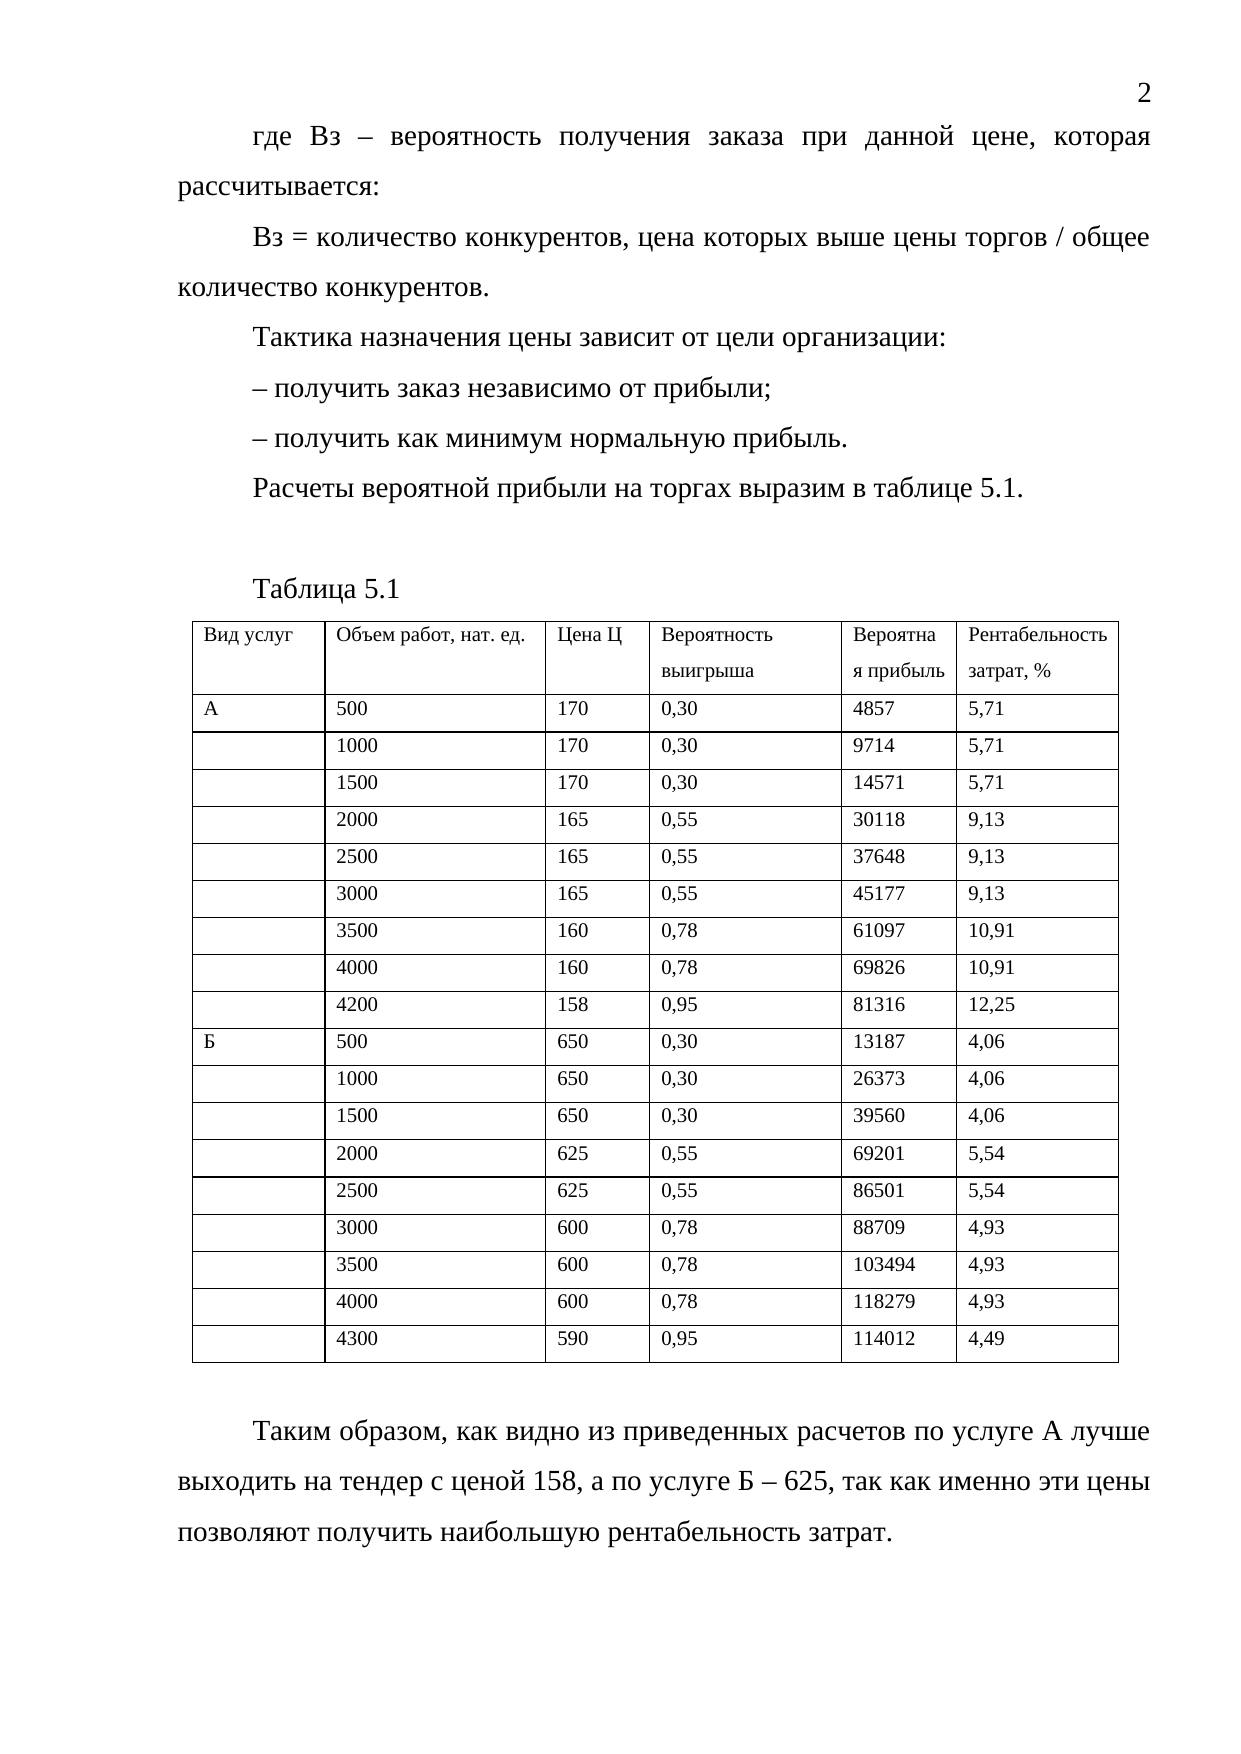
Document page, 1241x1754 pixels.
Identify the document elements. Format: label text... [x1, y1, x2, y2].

table_cell [193, 881, 324, 917]
table_cell 81316 [842, 992, 956, 1028]
table_cell 158 [546, 992, 649, 1028]
table_cell 4857 [842, 695, 956, 731]
table_cell 4,06 [957, 1103, 1118, 1139]
table_cell 0,78 [650, 918, 841, 954]
table_cell 2000 [326, 1140, 545, 1176]
text – получить как минимум нормальную прибыль. [177, 420, 1152, 453]
table_cell 118279 [842, 1289, 956, 1325]
table_cell 61097 [842, 918, 956, 954]
table_cell 45177 [842, 881, 956, 917]
table_cell [193, 955, 324, 991]
table_cell 2500 [326, 844, 545, 880]
table_cell 0,30 [650, 733, 841, 768]
table_header Вероятность выигрыша [650, 622, 841, 694]
table_cell А [193, 695, 324, 731]
table_cell 1500 [326, 1103, 545, 1139]
table_cell 0,55 [650, 807, 841, 843]
table_cell 0,30 [650, 1066, 841, 1102]
table_cell 2000 [326, 807, 545, 843]
table_cell [193, 1066, 324, 1102]
table_cell 4,93 [957, 1215, 1118, 1251]
table_cell 0,78 [650, 1289, 841, 1325]
table_cell [193, 992, 324, 1028]
table_cell 0,78 [650, 1215, 841, 1251]
table_header Объем работ, нат. ед. [326, 622, 545, 694]
table_cell 69826 [842, 955, 956, 991]
table_cell 0,30 [650, 1029, 841, 1065]
text Таблица 5.1 [177, 571, 1152, 604]
text Вз = количество конкурентов, цена которых выше цены торгов / общее количество конкурентов. [177, 219, 1152, 303]
text Тактика назначения цены зависит от цели организации: [177, 319, 1152, 353]
table_cell 1500 [326, 770, 545, 806]
table_cell 12,25 [957, 992, 1118, 1028]
table_cell 5,71 [957, 695, 1118, 731]
table_cell 0,78 [650, 955, 841, 991]
text где Вз – вероятность получения заказа при данной цене, которая рассчитывается: [177, 118, 1152, 202]
table_cell 3000 [326, 1215, 545, 1251]
table_cell 0,55 [650, 844, 841, 880]
table_cell 69201 [842, 1140, 956, 1176]
table_cell 165 [546, 844, 649, 880]
table_cell 10,91 [957, 918, 1118, 954]
table_cell 26373 [842, 1066, 956, 1102]
table_header Вероятная прибыль [842, 622, 956, 694]
table_cell Б [193, 1029, 324, 1065]
table_cell [193, 1178, 324, 1213]
table_cell 4000 [326, 955, 545, 991]
table_cell 2500 [326, 1178, 545, 1213]
table_cell 0,30 [650, 770, 841, 806]
text Таким образом, как видно из приведенных расчетов по услуге А лучше выходить на тендер с ценой 158, а по услуге Б – 625, так как именно эти цены позволяют получить наибольшую рентабельность затрат. [177, 1413, 1152, 1547]
table_cell [193, 918, 324, 954]
table_cell 4,93 [957, 1252, 1118, 1288]
table_cell [193, 733, 324, 768]
table_cell 650 [546, 1103, 649, 1139]
table_cell 500 [326, 1029, 545, 1065]
table_cell [193, 1103, 324, 1139]
table_cell 0,55 [650, 881, 841, 917]
table_cell [193, 1140, 324, 1176]
table_cell [193, 1252, 324, 1288]
table_cell [193, 807, 324, 843]
table_cell 4200 [326, 992, 545, 1028]
table_cell 4,93 [957, 1289, 1118, 1325]
table_cell 39560 [842, 1103, 956, 1139]
table_cell 170 [546, 733, 649, 768]
table_cell [193, 844, 324, 880]
table_cell 1000 [326, 1066, 545, 1102]
table_header Цена Ц [546, 622, 649, 694]
table_cell 170 [546, 770, 649, 806]
table_cell 88709 [842, 1215, 956, 1251]
table_cell 500 [326, 695, 545, 731]
table_cell 0,55 [650, 1178, 841, 1213]
table_header Рентабельность затрат, % [957, 622, 1118, 694]
table_cell 625 [546, 1178, 649, 1213]
table_cell 165 [546, 807, 649, 843]
table_cell 37648 [842, 844, 956, 880]
table_cell 600 [546, 1252, 649, 1288]
table_cell 4,06 [957, 1029, 1118, 1065]
text Расчеты вероятной прибыли на торгах выразим в таблице 5.1. [177, 470, 1152, 504]
table_header Вид услуг [193, 622, 324, 694]
table_cell 170 [546, 695, 649, 731]
table_cell 165 [546, 881, 649, 917]
table_cell 650 [546, 1066, 649, 1102]
table_cell 9,13 [957, 844, 1118, 880]
table_cell [193, 1326, 324, 1362]
table_cell 3500 [326, 1252, 545, 1288]
table_cell 4300 [326, 1326, 545, 1362]
table_cell 5,54 [957, 1140, 1118, 1176]
table_cell 5,71 [957, 770, 1118, 806]
table_cell 5,71 [957, 733, 1118, 768]
table_cell 9,13 [957, 807, 1118, 843]
text – получить заказ независимо от прибыли; [177, 370, 1152, 403]
table_cell 650 [546, 1029, 649, 1065]
table_cell 590 [546, 1326, 649, 1362]
table_cell 114012 [842, 1326, 956, 1362]
table_cell 625 [546, 1140, 649, 1176]
table_cell 160 [546, 955, 649, 991]
table_cell 13187 [842, 1029, 956, 1065]
table_cell [193, 770, 324, 806]
table_cell 10,91 [957, 955, 1118, 991]
table_cell 14571 [842, 770, 956, 806]
table_cell 4,49 [957, 1326, 1118, 1362]
table_cell 0,30 [650, 695, 841, 731]
table_cell 0,55 [650, 1140, 841, 1176]
table_cell 4000 [326, 1289, 545, 1325]
table_cell [193, 1289, 324, 1325]
table_cell 0,95 [650, 992, 841, 1028]
table_cell [193, 1215, 324, 1251]
table_cell 9714 [842, 733, 956, 768]
table_cell 5,54 [957, 1178, 1118, 1213]
table_cell 160 [546, 918, 649, 954]
table_cell 0,78 [650, 1252, 841, 1288]
table_cell 30118 [842, 807, 956, 843]
table_cell 86501 [842, 1178, 956, 1213]
table_cell 1000 [326, 733, 545, 768]
table_cell 0,30 [650, 1103, 841, 1139]
table_cell 3500 [326, 918, 545, 954]
table_cell 103494 [842, 1252, 956, 1288]
table_cell 9,13 [957, 881, 1118, 917]
table_cell 4,06 [957, 1066, 1118, 1102]
table_cell 600 [546, 1215, 649, 1251]
table_cell 600 [546, 1289, 649, 1325]
table_cell 3000 [326, 881, 545, 917]
table_cell 0,95 [650, 1326, 841, 1362]
